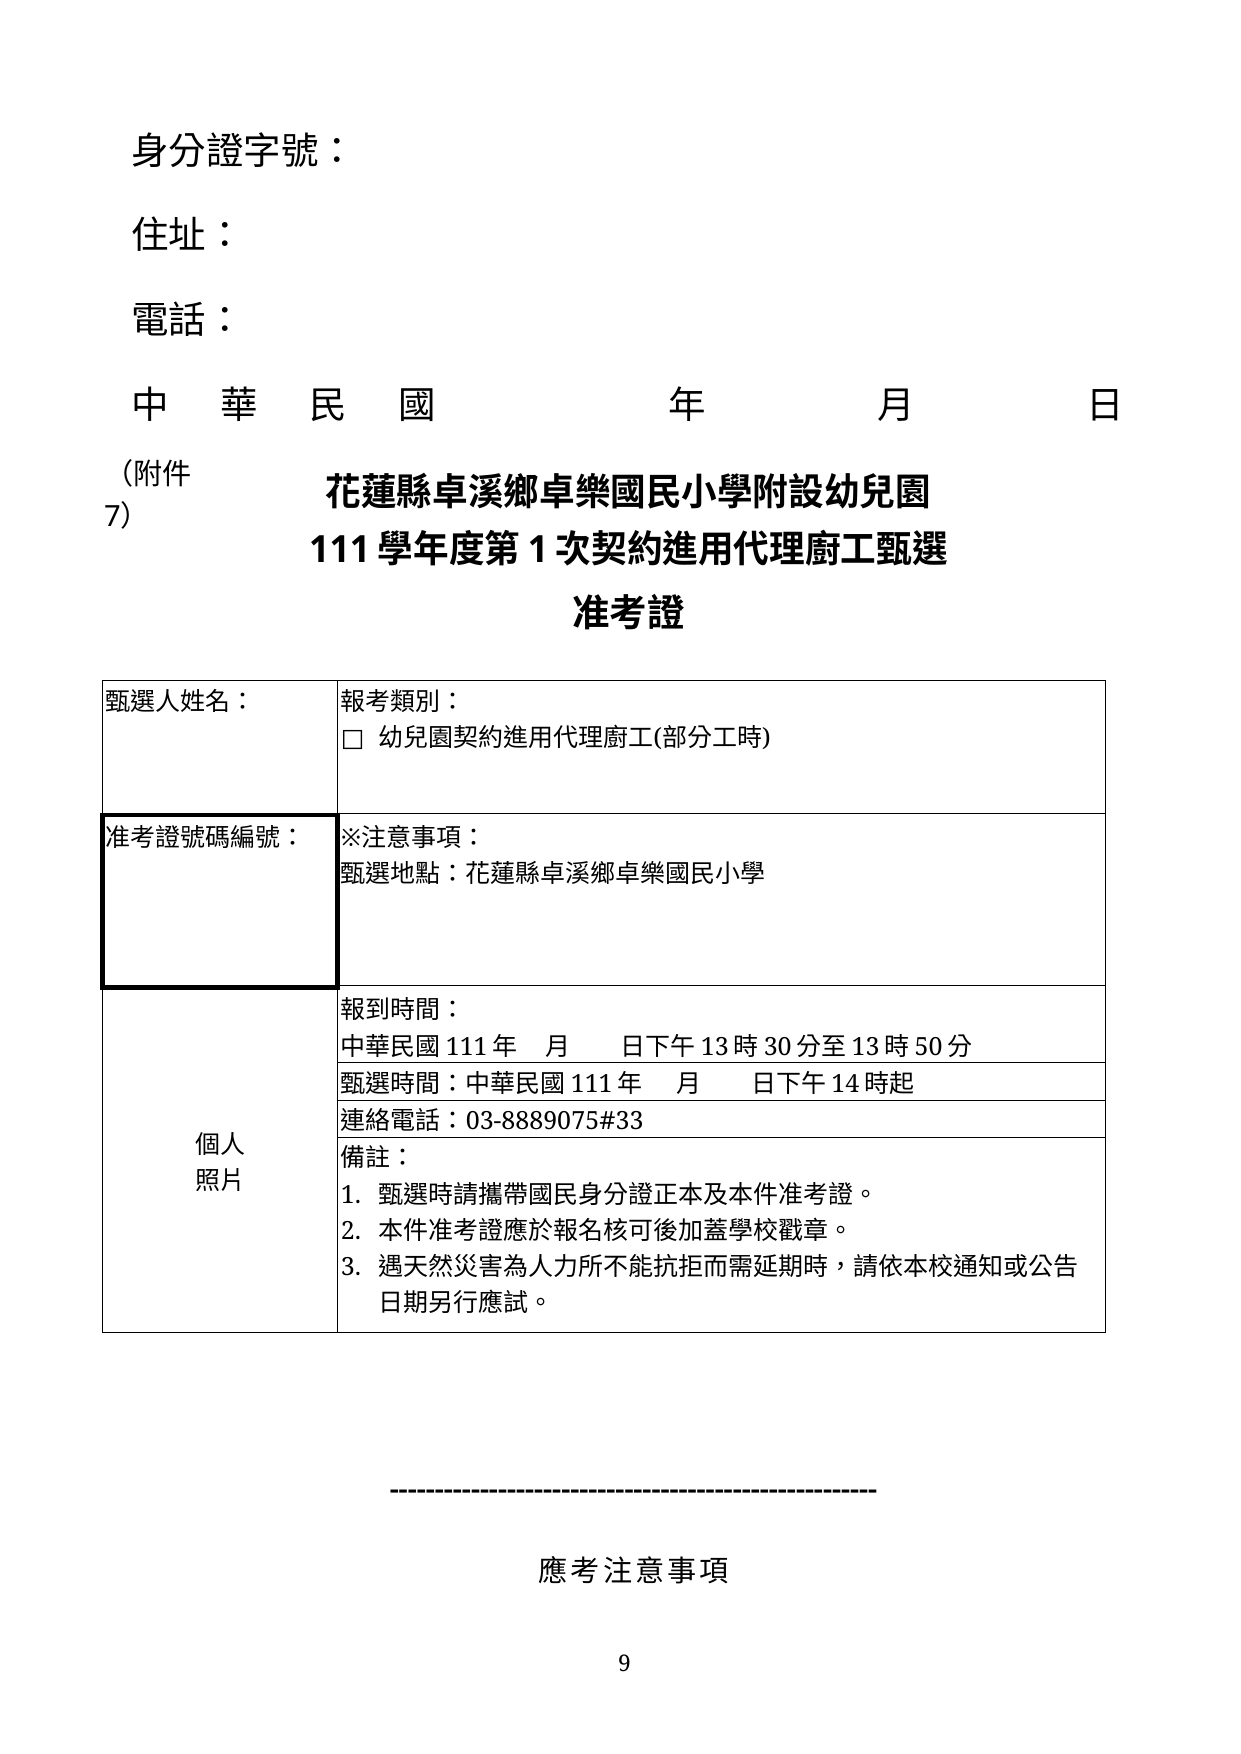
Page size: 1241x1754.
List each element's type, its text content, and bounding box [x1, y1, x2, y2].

text 應考注意事項 [44, 1548, 1223, 1590]
text 身分證字號： [131, 121, 1125, 175]
table_cell 甄選時間：中華民國111年 月 日下午14時起 [338, 1063, 1105, 1099]
table_cell ※注意事項： 甄選地點：花蓮縣卓溪鄉卓樂國民小學 [340, 814, 1105, 985]
table_cell 備註： 甄選時請攜帶國民身分證正本及本件准考證。 本件准考證應於報名核可後加蓋學校戳章。 遇天然災害為人力所不能抗拒而需延期時，請依本校通知或公告日期另行應試。 [338, 1138, 1105, 1332]
text ------------------------------------------------------ [44, 1468, 1223, 1508]
text 住址： [131, 205, 1125, 260]
table_cell 報到時間： 中華民國111年 月 日下午13時30分至13時50分 [338, 986, 1105, 1062]
table_header 甄選人姓名： [103, 681, 337, 813]
subtitle 花蓮縣卓溪鄉卓樂國民小學附設幼兒園 [155, 459, 1102, 517]
table_cell 連絡電話：03-8889075#33 [338, 1101, 1105, 1137]
table_header 報考類別： 幼兒園契約進用代理廚工(部分工時) [338, 681, 1105, 813]
subtitle 111學年度第1次契約進用代理廚工甄選 [155, 517, 1102, 574]
table_cell 准考證號碼編號： [105, 817, 335, 985]
text 准考證 [155, 583, 1102, 637]
table_cell 個人 照片 [103, 990, 337, 1332]
text 電話： [131, 290, 1125, 344]
text 中華民國 年 月 日 [131, 374, 1125, 429]
